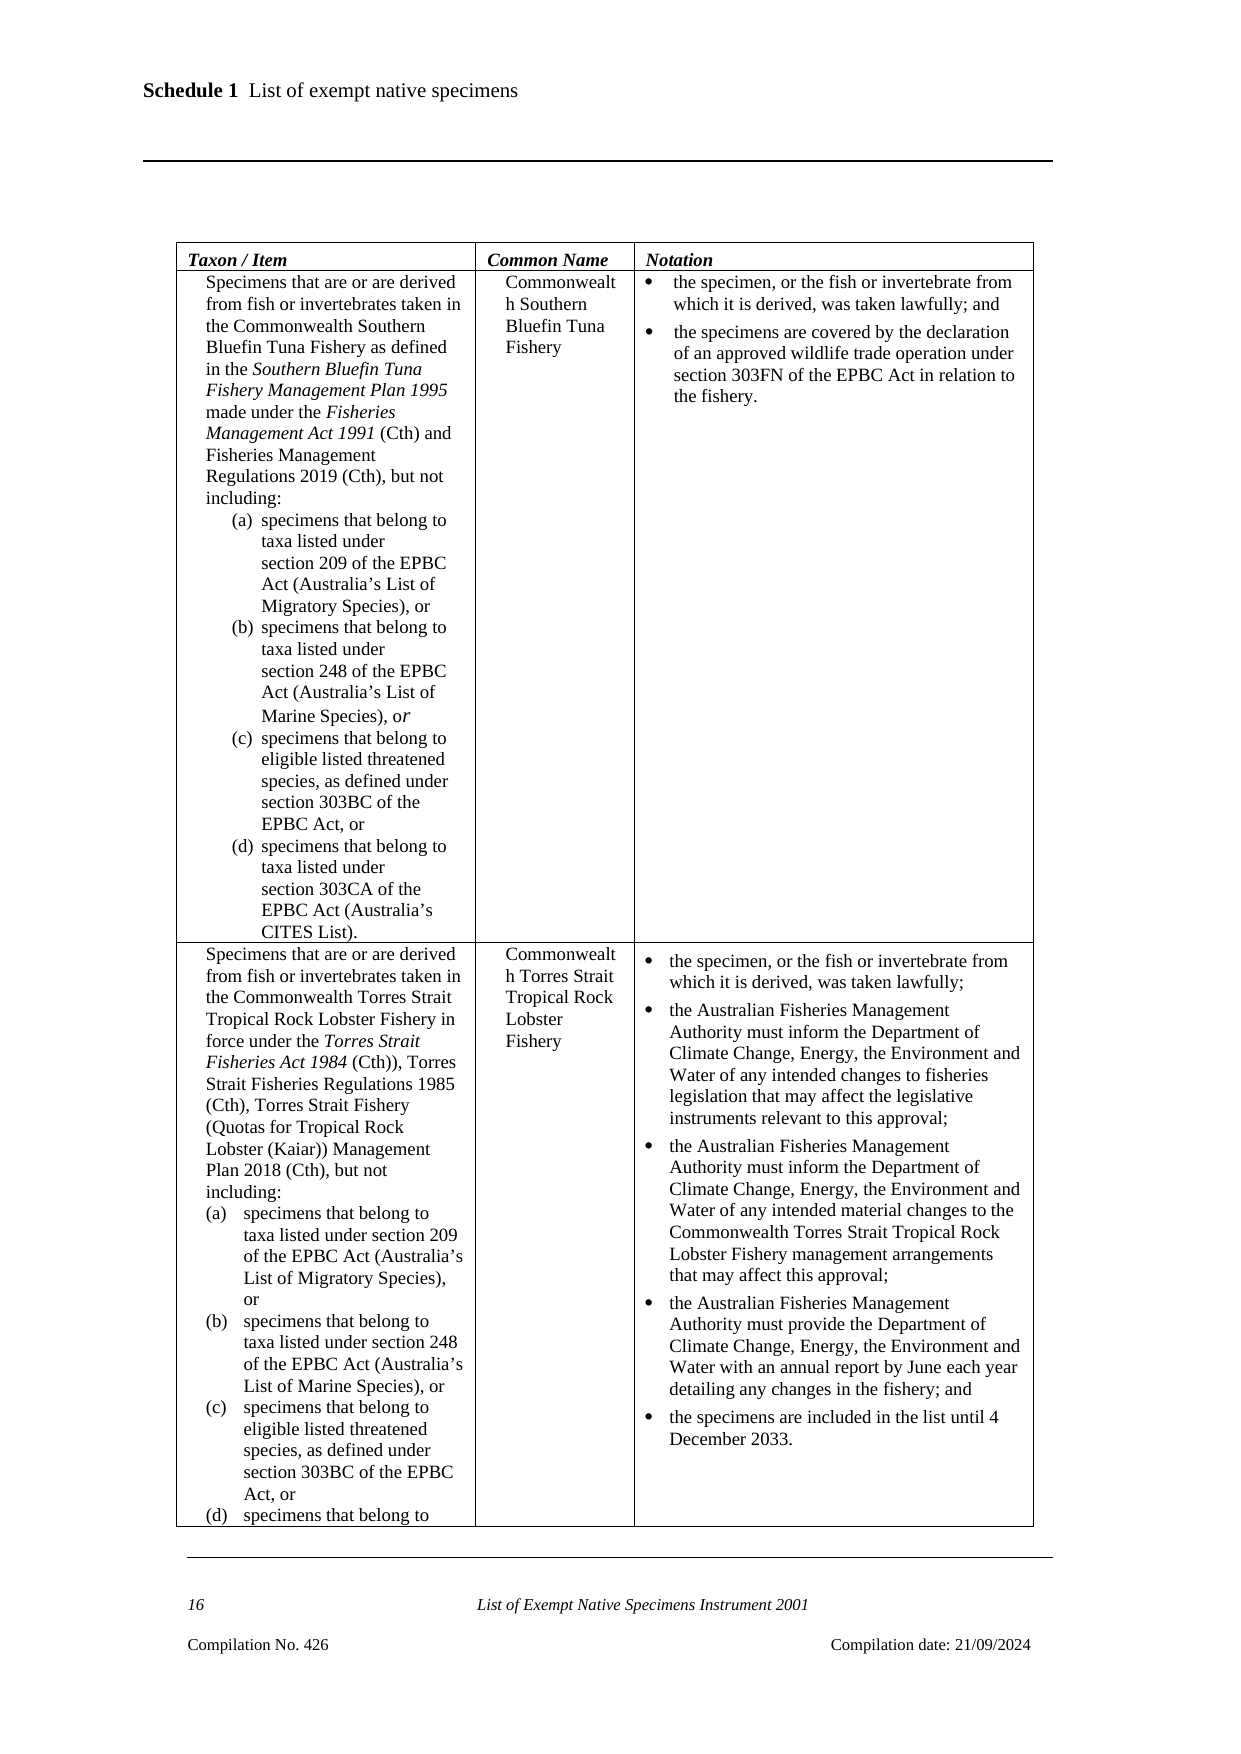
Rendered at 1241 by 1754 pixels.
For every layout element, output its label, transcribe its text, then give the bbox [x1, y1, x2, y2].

table_cell Specimens that are or are derived from fish or invertebrates taken in the Commonwealth Southern Bluefin Tuna Fishery as defined in the Southern Bluefin Tuna Fishery Management Plan 1995 made under the Fisheries Management Act 1991 (Cth) and Fisheries Management Regulations 2019 (Cth), but not including: (a) specimens that belong to taxa listed under section 209 of the EPBC Act (Australia’s List of Migratory Species), or (b) specimens that belong to taxa listed under section 248 of the EPBC Act (Australia’s List of Marine Species), or (c) specimens that belong to eligible listed threatened species, as defined under section 303BC of the EPBC Act, or (d) specimens that belong to taxa listed under section 303CA of the EPBC Act (Australia’s CITES List). [177, 271, 475, 942]
table_cell Commonwealth Southern Bluefin Tuna Fishery [476, 271, 634, 942]
table_cell  the specimen, or the fish or invertebrate from which it is derived, was taken lawfully; and  the specimens are covered by the declaration of an approved wildlife trade operation under section 303FN of the EPBC Act in relation to the fishery. [635, 271, 1033, 942]
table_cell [177, 943, 475, 1526]
table_header Taxon / Item [177, 243, 475, 270]
table_header Common Name [476, 243, 634, 270]
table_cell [476, 943, 634, 1526]
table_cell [635, 943, 1033, 1526]
table_header Notation [635, 243, 1033, 270]
